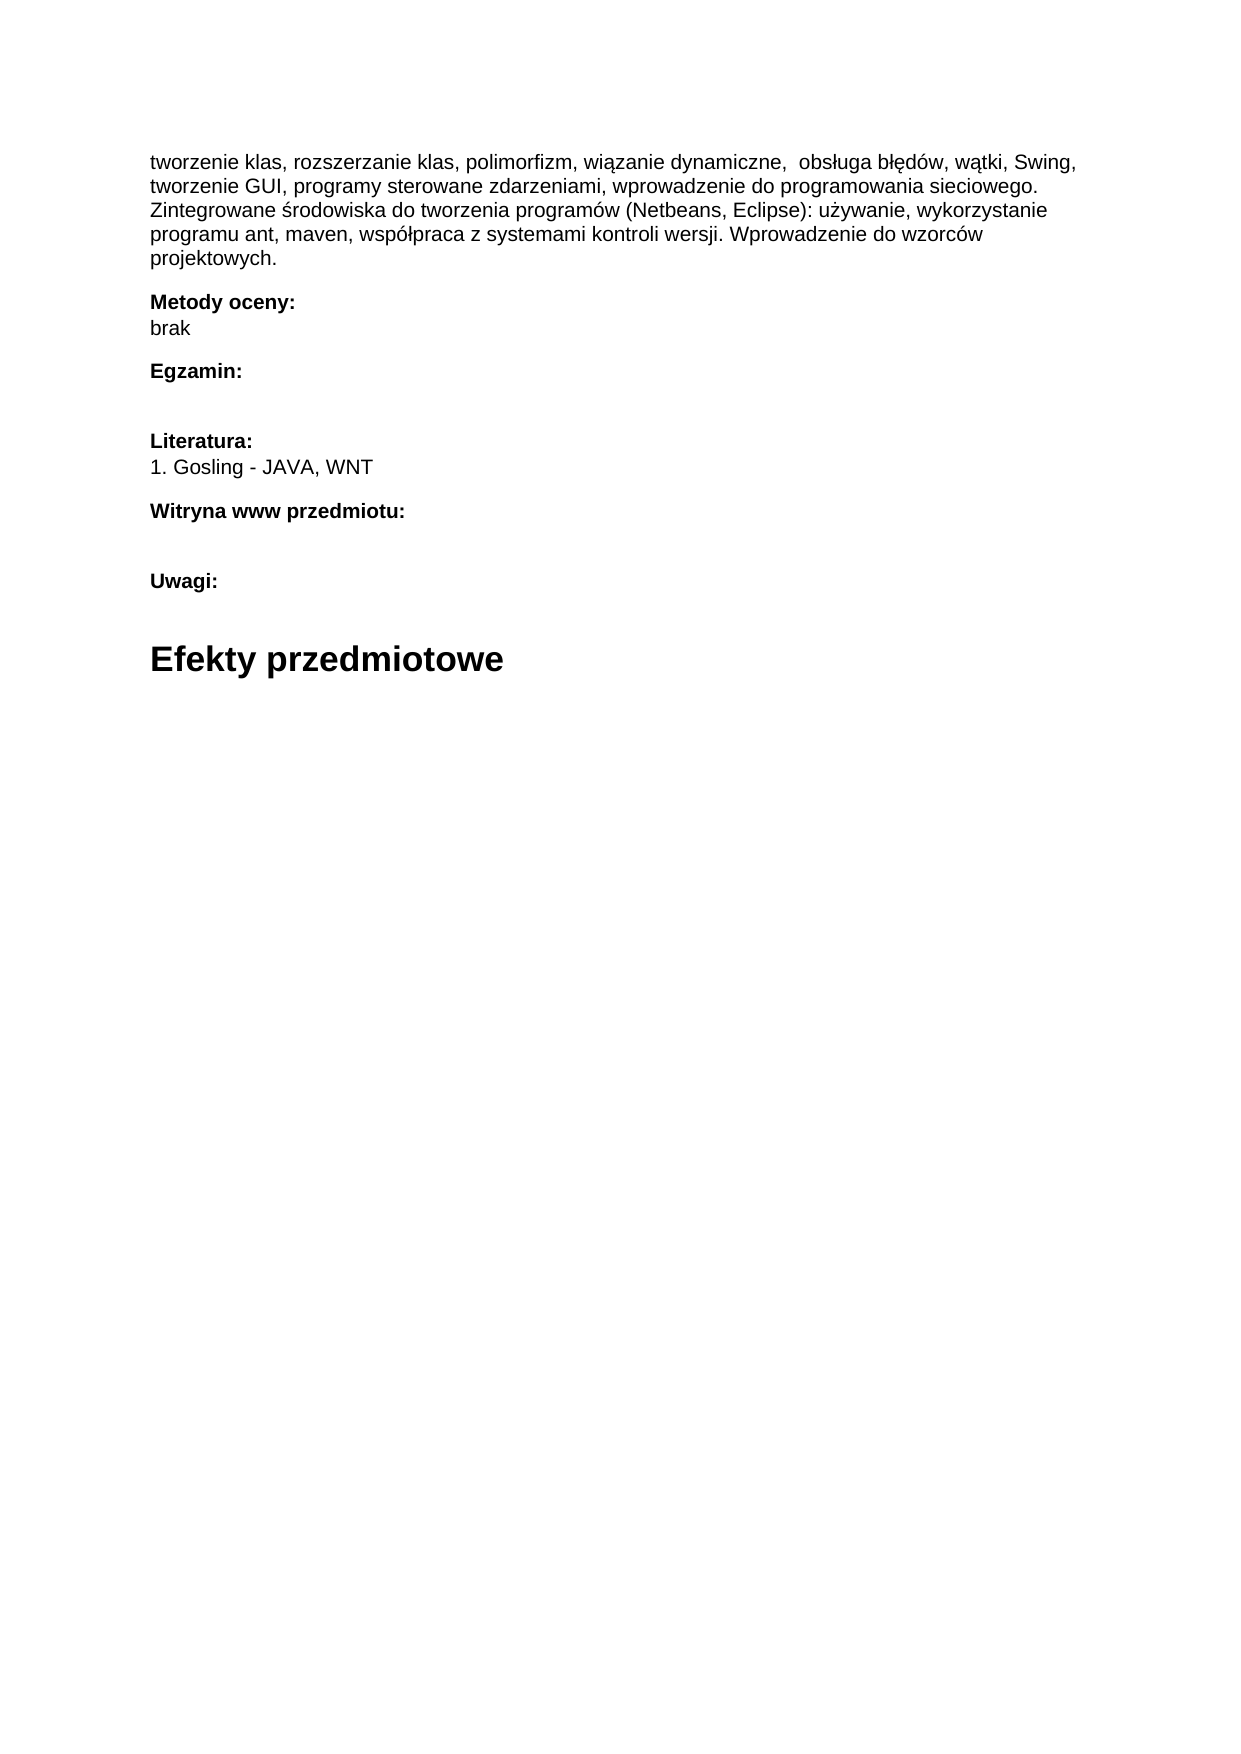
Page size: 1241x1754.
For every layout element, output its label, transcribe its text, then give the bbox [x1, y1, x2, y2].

text Egzamin: [150, 359, 1090, 383]
text Uwagi: [150, 569, 1090, 593]
text Metody oceny: [150, 289, 1090, 313]
text brak [150, 316, 1090, 339]
subtitle Efekty przedmiotowe [150, 638, 1090, 679]
text Witryna www przedmiotu: [150, 499, 1090, 523]
text Literatura: [150, 429, 1090, 453]
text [150, 150, 1090, 270]
text 1. Gosling - JAVA, WNT [150, 455, 1090, 479]
